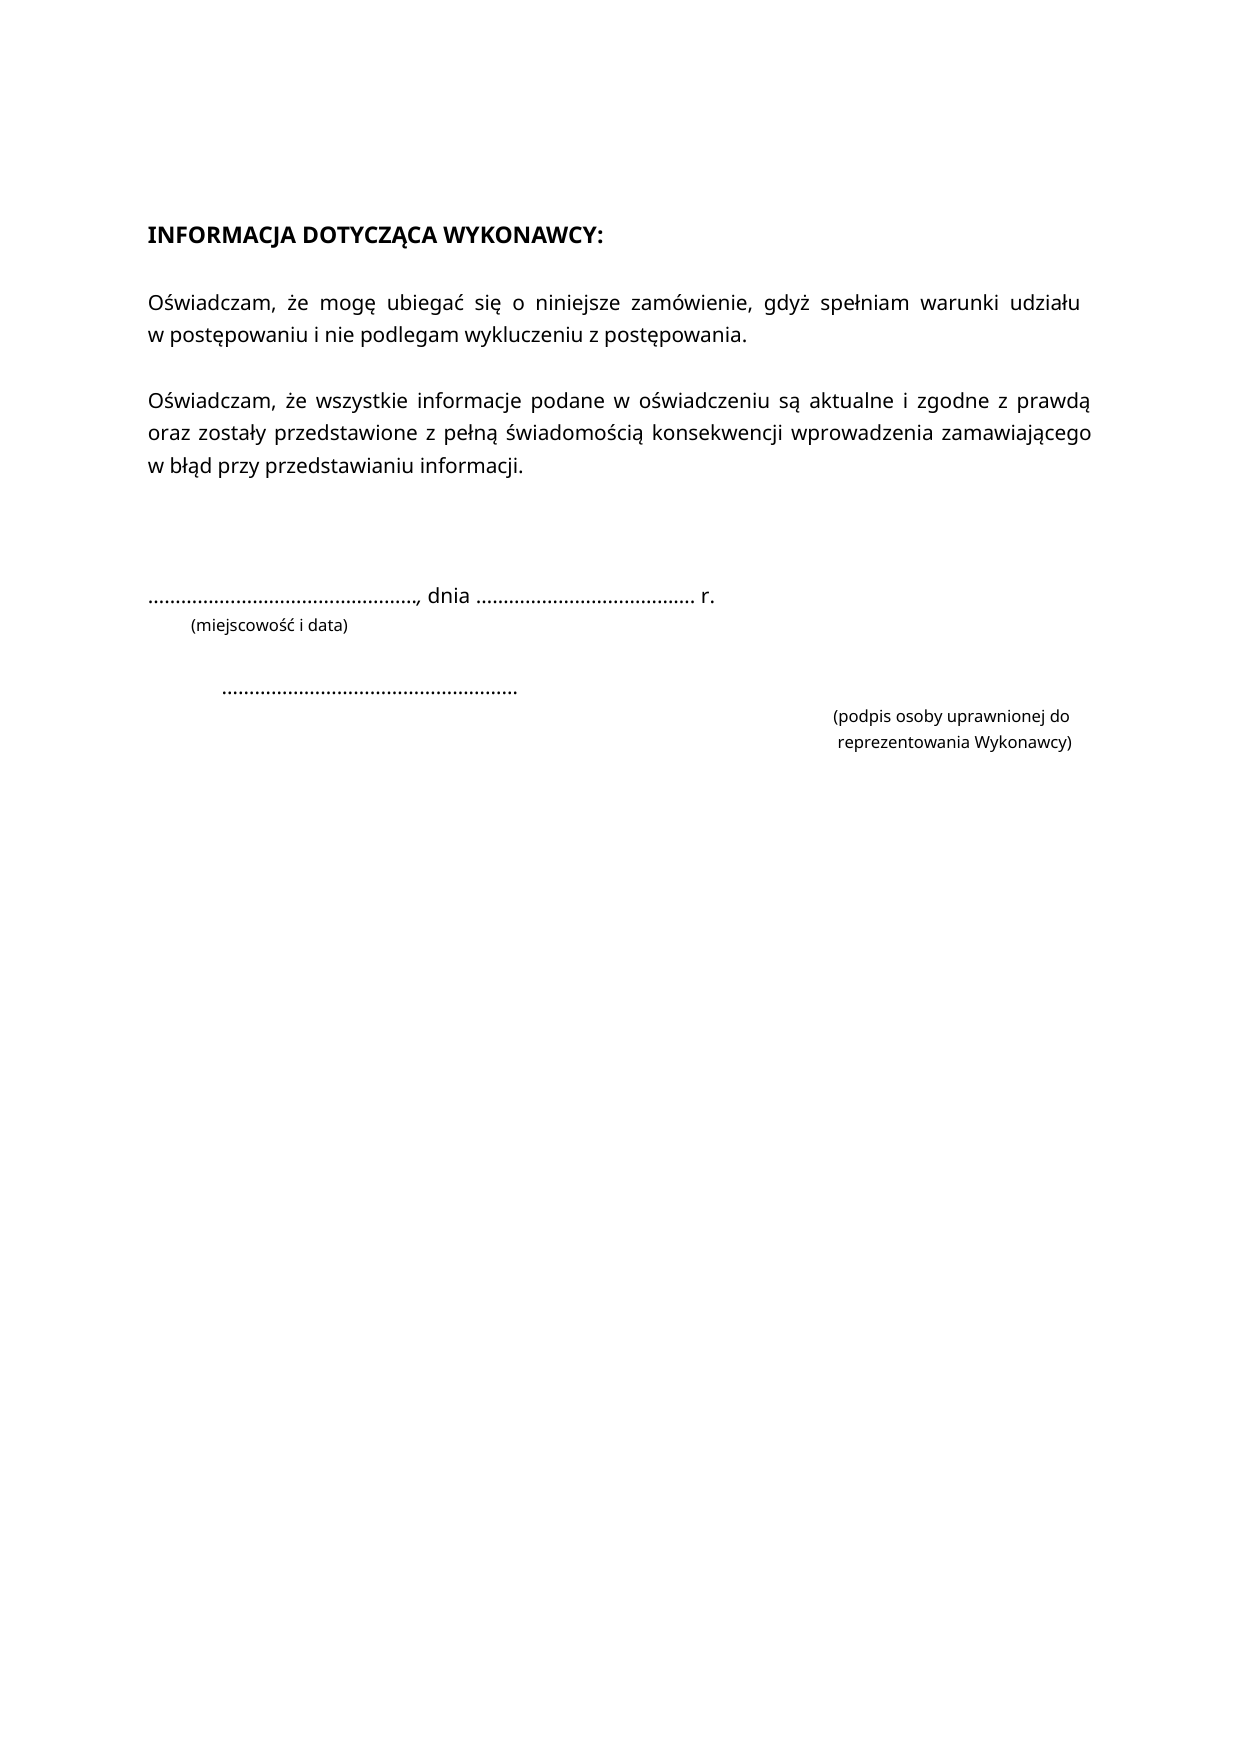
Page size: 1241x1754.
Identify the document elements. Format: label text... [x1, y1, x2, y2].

text Oświadczam, że mogę ubiegać się o niniejsze zamówienie, gdyż spełniam warunki udziału w postępowaniu i nie podlegam wykluczeniu z postępowania. [148, 288, 1092, 349]
text ……………………………………………… [148, 640, 1093, 701]
text (miejscowość i data) [148, 614, 1093, 637]
text INFORMACJA DOTYCZĄCA WYKONAWCY: [148, 219, 1092, 251]
text (podpis osoby uprawnionej do [811, 705, 1093, 728]
text reprezentowania Wykonawcy) [811, 731, 1093, 754]
text …………….……………………………, dnia …………………………………. r. [148, 581, 1093, 610]
text Oświadczam, że wszystkie informacje podane w oświadczeniu są aktualne i zgodne z prawdą oraz zostały przedstawione z pełną świadomością konsekwencji wprowadzenia zamawiającego w błąd przy przedstawianiu informacji. [148, 386, 1093, 479]
